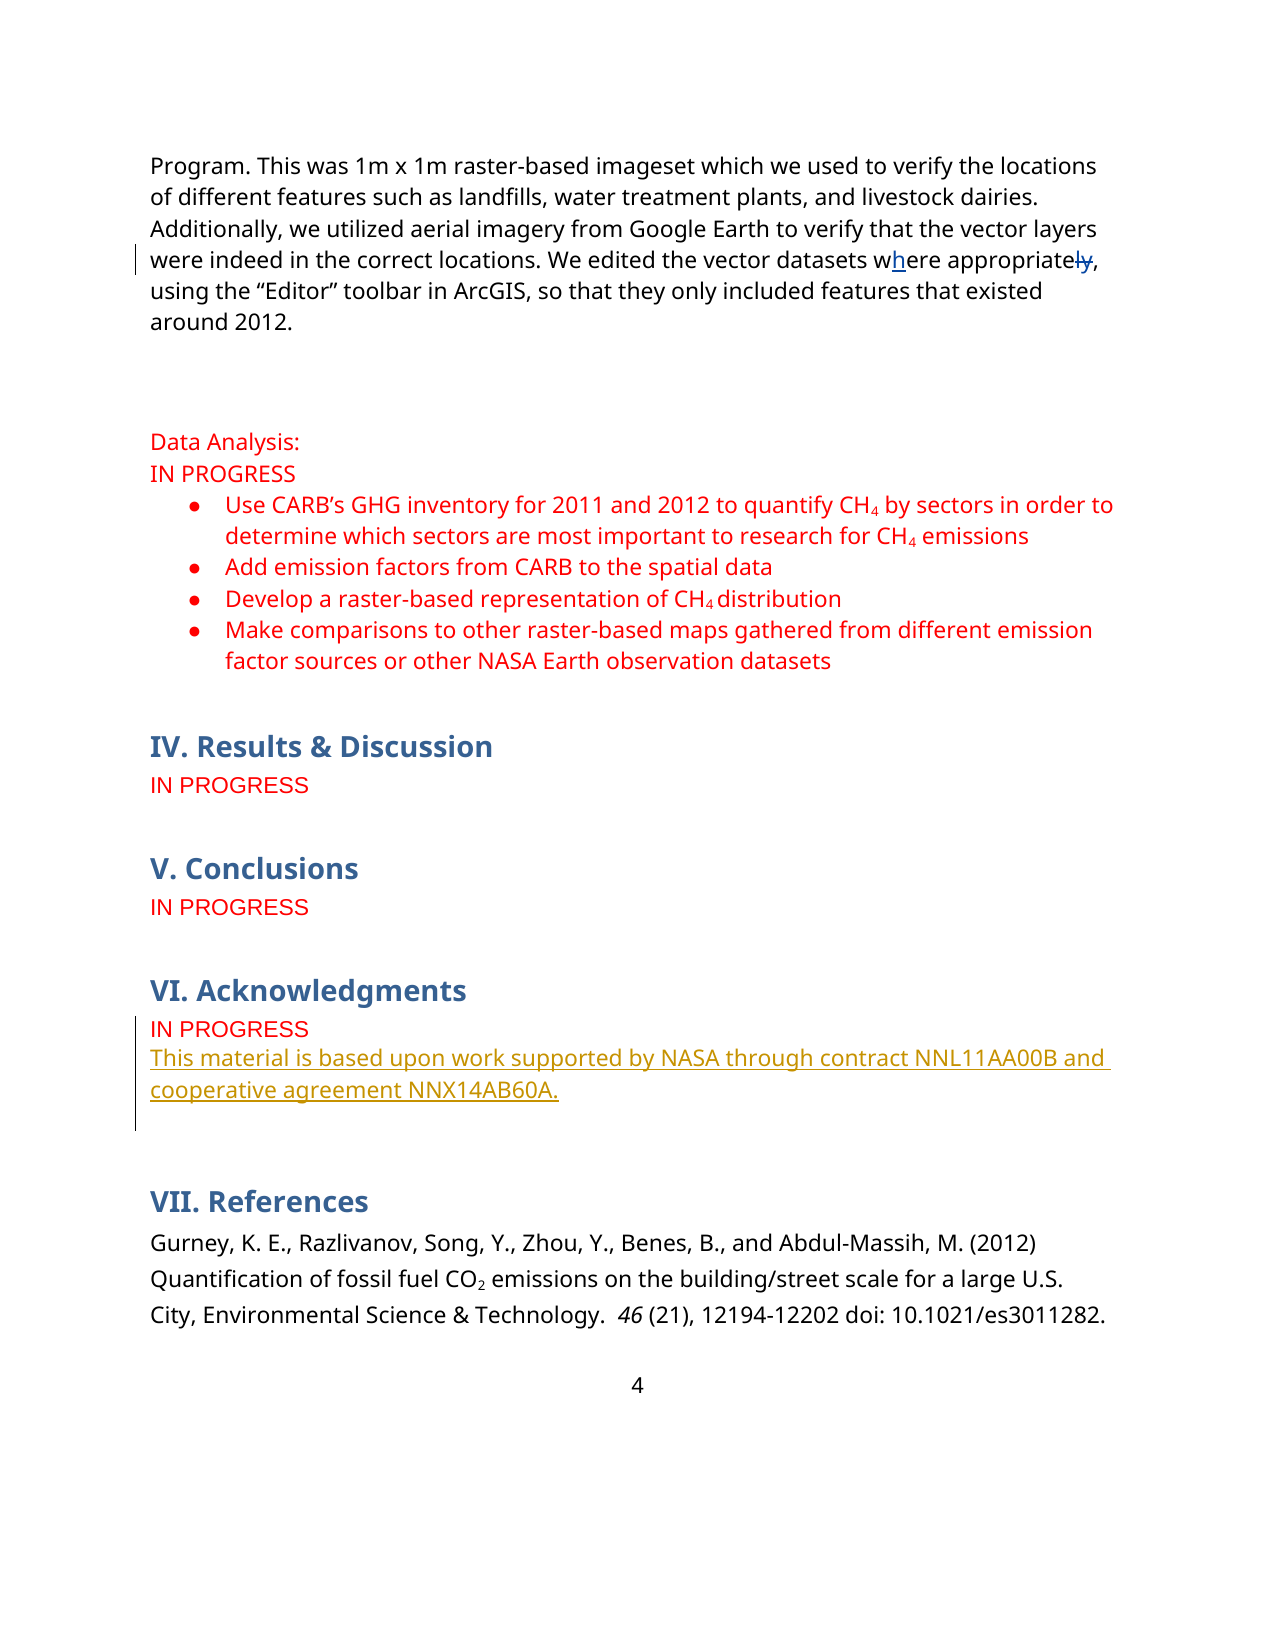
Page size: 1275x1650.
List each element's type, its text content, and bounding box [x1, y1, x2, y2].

subtitle V. Conclusions [150, 848, 1125, 888]
list Add emission factors from CARB to the spatial data [187, 551, 1125, 583]
subtitle VI. Acknowledgments [150, 970, 1125, 1010]
list Use CARB’s GHG inventory for 2011 and 2012 to quantify CH4 by sectors in order to determine which sectors are most important to research for CH4 emissions [187, 489, 1125, 551]
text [150, 150, 1125, 337]
list Make comparisons to other raster-based maps gathered from different emission factor sources or other NASA Earth observation datasets [187, 614, 1125, 676]
text IN PROGRESS [150, 772, 1125, 798]
list Develop a raster-based representation of CH4 distribution [187, 583, 1125, 614]
subtitle VII. References [150, 1181, 1125, 1221]
text Gurney, K. E., Razlivanov, Song, Y., Zhou, Y., Benes, B., and Abdul-Massih, M. (2012) Quantification of fossil fuel CO2 emissions on the building/street scale for a large U.S. City, Environmental Science & Technology. 46 (21), 12194-12202 doi: 10.1021/es3011282. [150, 1227, 1108, 1330]
text IN PROGRESS [150, 1016, 1125, 1042]
text Data Analysis: [150, 426, 1125, 458]
text IN PROGRESS [150, 894, 1125, 920]
text IN PROGRESS [150, 458, 1125, 489]
subtitle IV. Results & Discussion [150, 726, 1125, 766]
